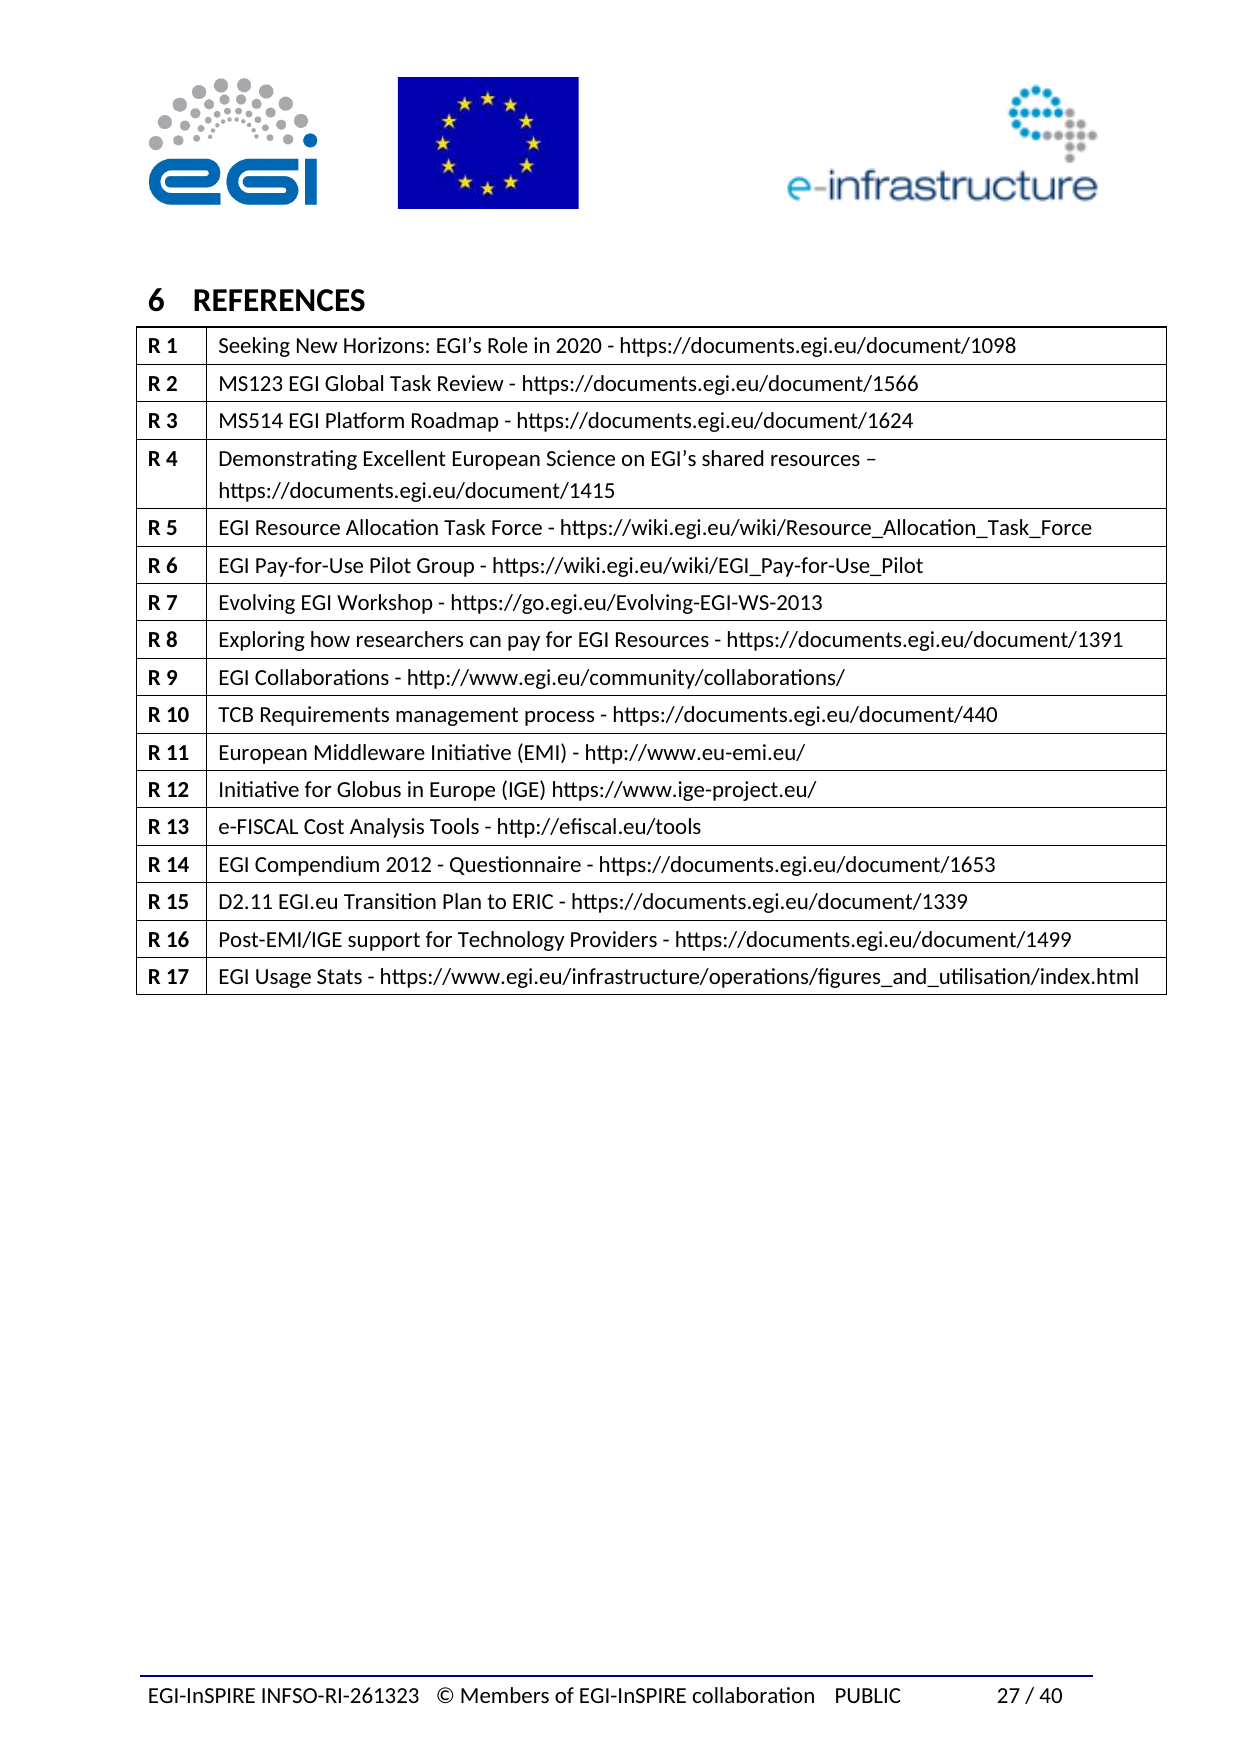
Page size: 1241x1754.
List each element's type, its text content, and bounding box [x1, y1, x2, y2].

table_cell R 7 [137, 584, 206, 620]
picture [397, 77, 579, 209]
table_cell R 3 [137, 402, 206, 438]
table_cell EGI Compendium 2012 - Questionnaire - https://documents.egi.eu/document/1653 [207, 846, 1166, 882]
table_cell R 12 [137, 771, 206, 807]
subtitle References [148, 279, 1092, 320]
table_cell EGI Resource Allocation Task Force - https://wiki.egi.eu/wiki/Resource_Allocation_Task_Force [207, 509, 1166, 546]
table_cell Post-EMI/IGE support for Technology Providers - https://documents.egi.eu/document/1499 [207, 921, 1166, 957]
table_header Seeking New Horizons: EGI’s Role in 2020 - https://documents.egi.eu/document/1098 [207, 328, 1166, 364]
table_cell EGI Pay-for-Use Pilot Group - https://wiki.egi.eu/wiki/EGI_Pay-for-Use_Pilot [207, 547, 1166, 583]
table_cell R 17 [137, 958, 206, 994]
table_cell TCB Requirements management process - https://documents.egi.eu/document/440 [207, 696, 1166, 732]
table_cell R 8 [137, 621, 206, 658]
table_cell R 5 [137, 509, 206, 546]
table_cell European Middleware Initiative (EMI) - http://www.eu-emi.eu/ [207, 734, 1166, 770]
table_cell D2.11 EGI.eu Transition Plan to ERIC - https://documents.egi.eu/document/1339 [207, 883, 1166, 919]
table_cell R 9 [137, 659, 206, 695]
table_cell R 11 [137, 734, 206, 770]
table_cell R 6 [137, 547, 206, 583]
table_cell MS514 EGI Platform Roadmap - https://documents.egi.eu/document/1624 [207, 402, 1166, 438]
table_header R 1 [137, 328, 206, 364]
table_cell Evolving EGI Workshop - https://go.egi.eu/Evolving-EGI-WS-2013 [207, 584, 1166, 620]
table_cell R 15 [137, 883, 206, 919]
table_cell R 14 [137, 846, 206, 882]
table_cell MS123 EGI Global Task Review - https://documents.egi.eu/document/1566 [207, 365, 1166, 401]
table_cell R 4 [137, 440, 206, 508]
table_cell R 13 [137, 808, 206, 845]
picture [780, 77, 1106, 210]
table_cell Exploring how researchers can pay for EGI Resources - https://documents.egi.eu/document/1391 [207, 621, 1166, 658]
table_cell EGI Collaborations - http://www.egi.eu/community/collaborations/ [207, 659, 1166, 695]
table_cell Initiative for Globus in Europe (IGE) https://www.ige-project.eu/ [207, 771, 1166, 807]
table_cell R 10 [137, 696, 206, 732]
table_cell e-FISCAL Cost Analysis Tools - http://efiscal.eu/tools [207, 808, 1166, 845]
table_cell R 16 [137, 921, 206, 957]
table_cell Demonstrating Excellent European Science on EGI’s shared resources – https://documents.egi.eu/document/1415 [207, 440, 1166, 508]
table_cell R 2 [137, 365, 206, 401]
table_cell EGI Usage Stats - https://www.egi.eu/infrastructure/operations/figures_and_utilisation/index.html [207, 958, 1166, 994]
picture [147, 77, 319, 207]
